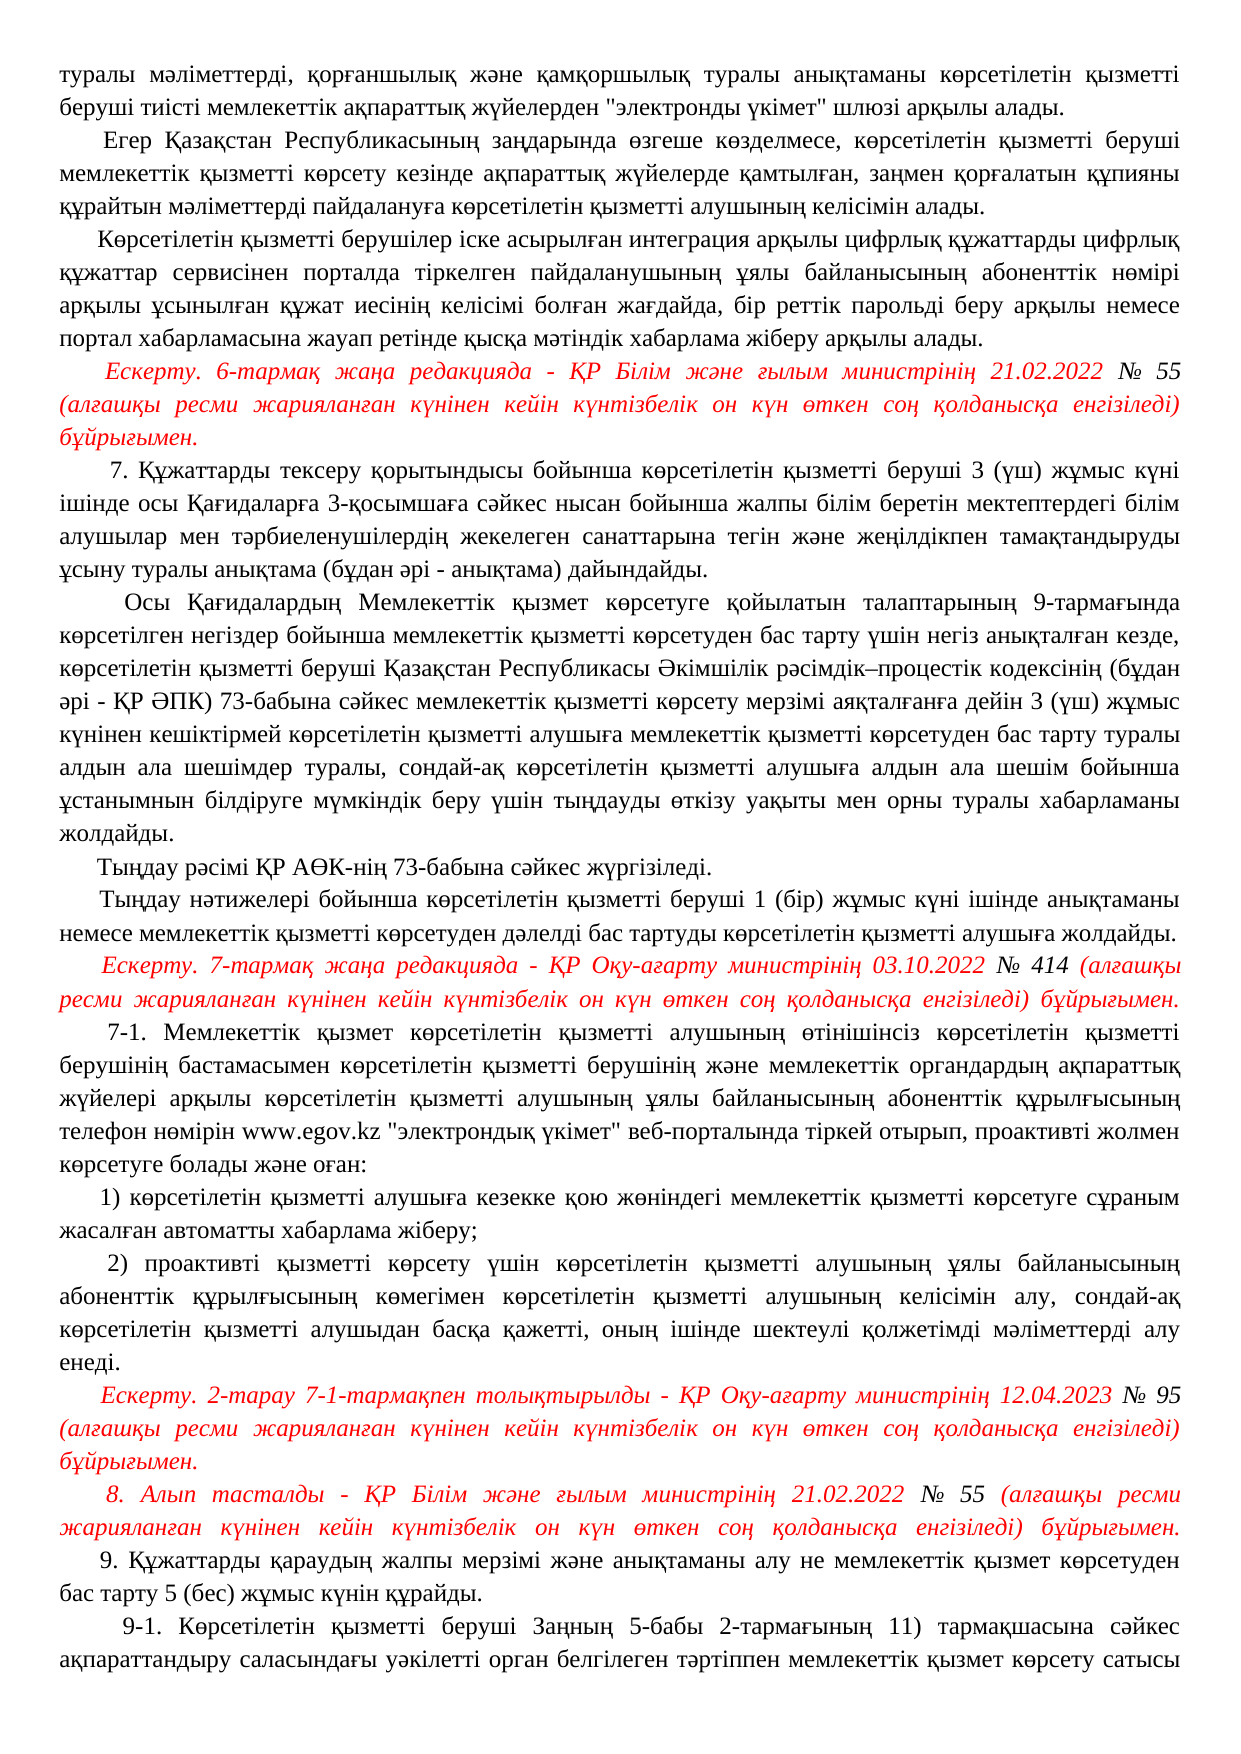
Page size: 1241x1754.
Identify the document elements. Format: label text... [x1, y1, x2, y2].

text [59, 59, 1181, 121]
text Ескерту. 7-тармақ жаңа редакцияда - ҚР Оқу-ағарту министрінің 03.10.2022 № 414 (алғашқы ресми жарияланған күнінен кейін күнтізбелік он күн өткен соң қолданысқа енгізіледі) бұйрығымен. 7-1. Мемлекеттік қызмет көрсетілетін қызметті алушының өтінішінсіз көрсетілетін қызметті берушінің бастамасымен көрсетілетін қызметті берушінің және мемлекеттік органдардың ақпараттық жүйелері арқылы көрсетілетін қызметті алушының ұялы байланысының абоненттік құрылғысының телефон нөмірін www.egov.kz "электрондық үкімет" веб-порталында тіркей отырып, проактивті жолмен көрсетуге болады және оған: [59, 951, 1181, 1177]
text Тыңдау рәсімі ҚР АӨК-нің 73-бабына сәйкес жүргізіледі. [59, 852, 1181, 880]
text Тыңдау нәтижелері бойынша көрсетілетін қызметті беруші 1 (бір) жұмыс күні ішінде анықтаманы немесе мемлекеттік қызметті көрсетуден дәлелді бас тартуды көрсетілетін қызметті алушыға жолдайды. [59, 884, 1181, 946]
text Осы Қағидалардың Мемлекеттік қызмет көрсетуге қойылатын талаптарының 9-тармағында көрсетілген негіздер бойынша мемлекеттік қызметті көрсетуден бас тарту үшін негіз анықталған кезде, көрсетілетін қызметті беруші Қазақстан Республикасы Әкімшілік рәсімдік–процестік кодексінің (бұдан әрі - ҚР ӘПК) 73-бабына сәйкес мемлекеттік қызметті көрсету мерзімі аяқталғанға дейін 3 (үш) жұмыс күнінен кешіктірмей көрсетілетін қызметті алушыға мемлекеттік қызметті көрсетуден бас тарту туралы алдын ала шешімдер туралы, сондай-ақ көрсетілетін қызметті алушыға алдын ала шешім бойынша ұстанымнын білдіруге мүмкіндік беру үшін тыңдауды өткізу уақыты мен орны туралы хабарламаны жолдайды. [59, 587, 1181, 847]
text 2) проактивті қызметті көрсету үшін көрсетілетін қызметті алушының ұялы байланысының абоненттік құрылғысының көмегімен көрсетілетін қызметті алушының келісімін алу, сондай-ақ көрсетілетін қызметті алушыдан басқа қажетті, оның ішінде шектеулі қолжетімді мәліметтерді алу енеді. [59, 1248, 1181, 1376]
text Көрсетілетін қызметті берушілер іске асырылған интеграция арқылы цифрлық құжаттарды цифрлық құжаттар сервисінен порталда тіркелген пайдаланушының ұялы байланысының абоненттік нөмірі арқылы ұсынылған құжат иесінің келісімі болған жағдайда, бір реттік парольді беру арқылы немесе портал хабарламасына жауап ретінде қысқа мәтіндік хабарлама жіберу арқылы алады. [59, 224, 1181, 352]
text 1) көрсетілетін қызметті алушыға кезекке қою жөніндегі мемлекеттік қызметті көрсетуге сұраным жасалған автоматты хабарлама жіберу; [59, 1182, 1181, 1243]
text Ескерту. 2-тарау 7-1-тармақпен толықтырылды - ҚР Оқу-ағарту министрінің 12.04.2023 № 95 (алғашқы ресми жарияланған күнінен кейін күнтізбелік он күн өткен соң қолданысқа енгізіледі) бұйрығымен. 8. Алып тасталды - ҚР Білім және ғылым министрінің 21.02.2022 № 55 (алғашқы ресми жарияланған күнінен кейін күнтізбелік он күн өткен соң қолданысқа енгізіледі) бұйрығымен. 9. Құжаттарды қараудың жалпы мерзімі және анықтаманы алу не мемлекеттік қызмет көрсетуден бас тарту 5 (бес) жұмыс күнін құрайды. [59, 1380, 1181, 1607]
text Егер Қазақстан Республикасының заңдарында өзгеше көзделмесе, көрсетілетін қызметті беруші мемлекеттік қызметті көрсету кезінде ақпараттық жүйелерде қамтылған, заңмен қорғалатын құпияны құрайтын мәліметтерді пайдалануға көрсетілетін қызметті алушының келісімін алады. [59, 125, 1181, 220]
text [59, 1611, 1181, 1673]
text Ескерту. 6-тармақ жаңа редакцияда - ҚР Білім және ғылым министрінің 21.02.2022 № 55 (алғашқы ресми жарияланған күнінен кейін күнтізбелік он күн өткен соң қолданысқа енгізіледі) бұйрығымен. 7. Құжаттарды тексеру қорытындысы бойынша көрсетілетін қызметті беруші 3 (үш) жұмыс күні ішінде осы Қағидаларға 3-қосымшаға сәйкес нысан бойынша жалпы білім беретін мектептердегі білім алушылар мен тәрбиеленушілердің жекелеген санаттарына тегін және жеңілдікпен тамақтандыруды ұсыну туралы анықтама (бұдан әрі - анықтама) дайындайды. [59, 356, 1181, 583]
